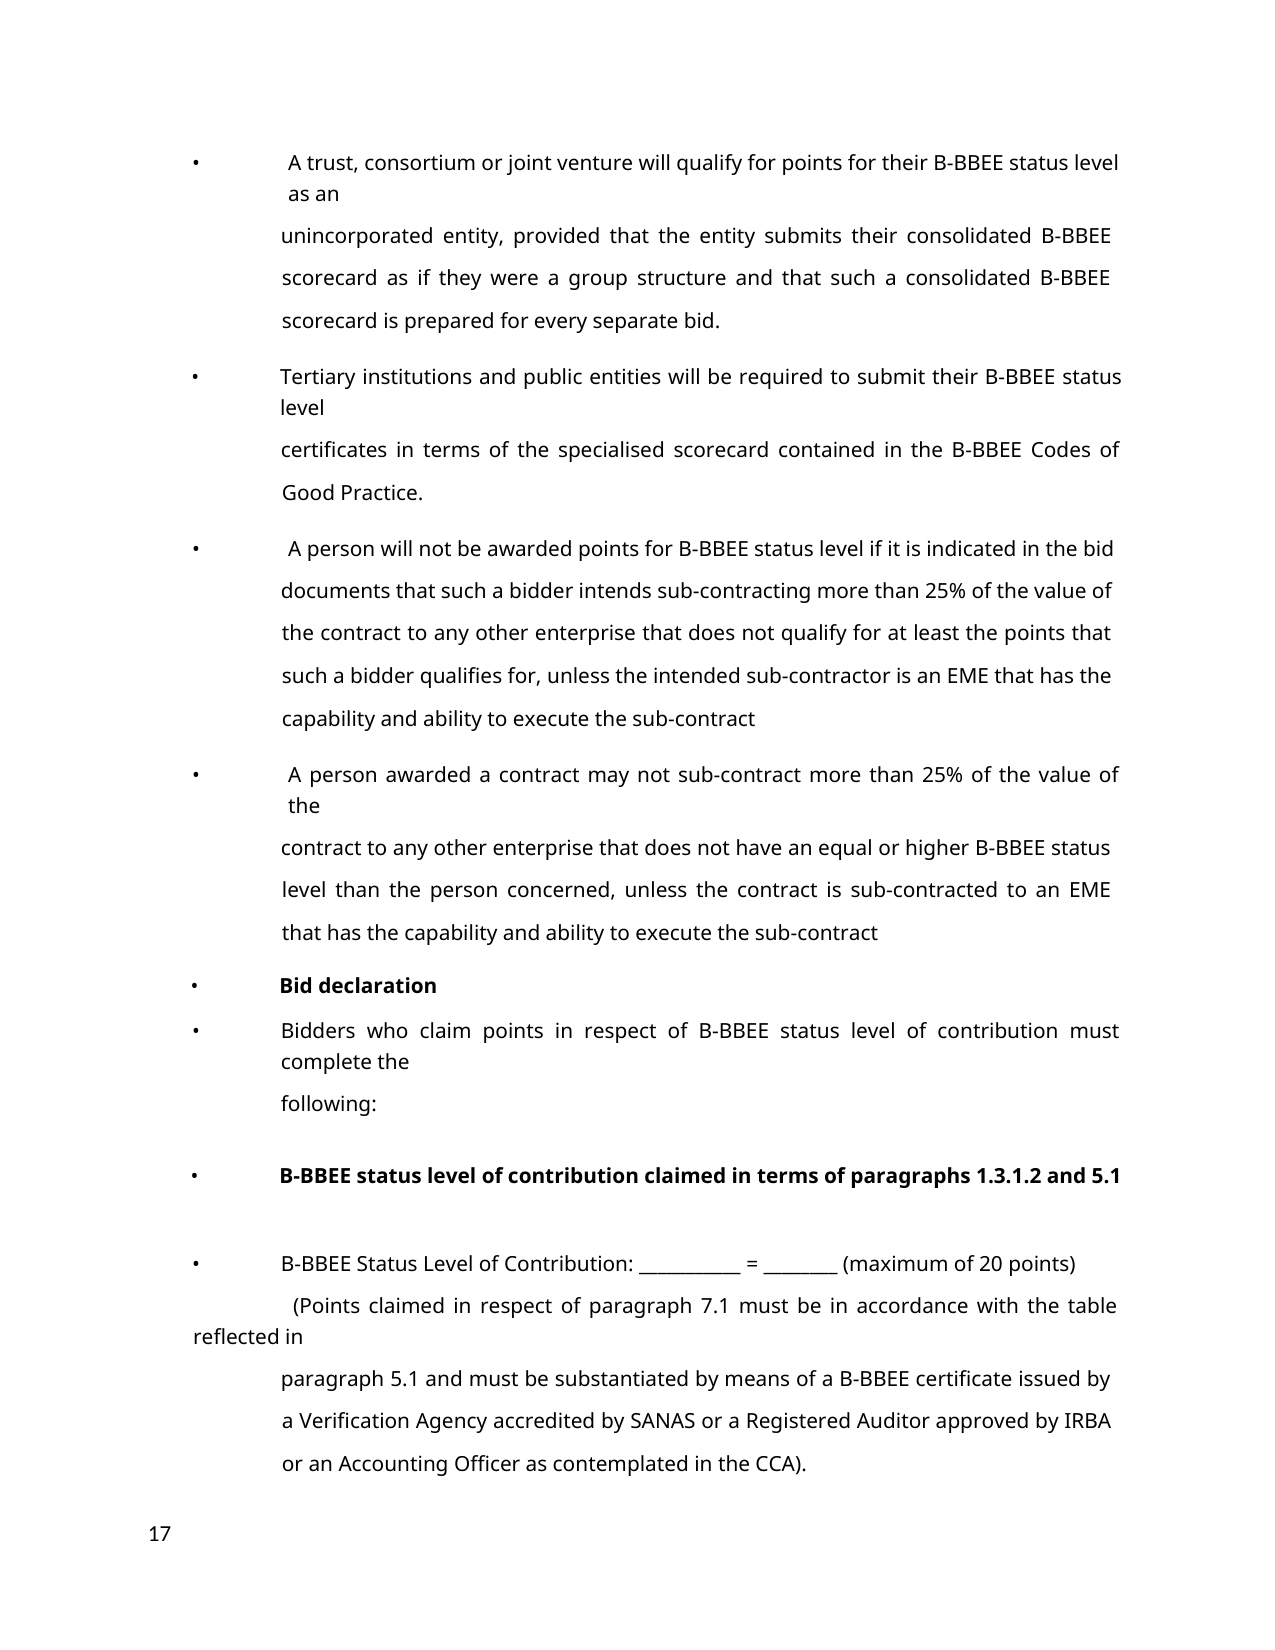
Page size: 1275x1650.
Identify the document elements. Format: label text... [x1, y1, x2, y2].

text contract to any other enterprise that does not have an equal or higher B-BBEE status level than the person concerned, unless the contract is sub-contracted to an EME that has the capability and ability to execute the sub-contract [281, 833, 1112, 947]
text certificates in terms of the specialised scorecard contained in the B-BBEE Codes of Good Practice. [281, 435, 1120, 506]
text paragraph 5.1 and must be substantiated by means of a B-BBEE certificate issued by a Verification Agency accredited by SANAS or a Registered Auditor approved by IRBA or an Accounting Officer as contemplated in the CCA). [281, 1364, 1112, 1478]
list Bidders who claim points in respect of B-BBEE status level of contribution must complete the [192, 1016, 1120, 1076]
list A person awarded a contract may not sub-contract more than 25% of the value of the [192, 760, 1120, 819]
text (Points claimed in respect of paragraph 7.1 must be in accordance with the table reflected in [192, 1291, 1120, 1351]
text following: [281, 1089, 1120, 1118]
list Bid declaration [190, 971, 1127, 1000]
text unincorporated entity, provided that the entity submits their consolidated B-BBEE scorecard as if they were a group structure and that such a consolidated B-BBEE scorecard is prepared for every separate bid. [281, 221, 1112, 334]
text documents that such a bidder intends sub-contracting more than 25% of the value of the contract to any other enterprise that does not qualify for at least the points that such a bidder qualifies for, unless the intended sub-contractor is an EME that has the capability and ability to execute the sub-contract [281, 576, 1112, 732]
list A person will not be awarded points for B-BBEE status level if it is indicated in the bid [192, 534, 1120, 562]
list A trust, consortium or joint venture will qualify for points for their B-BBEE status level as an [192, 148, 1120, 207]
list Tertiary institutions and public entities will be required to submit their B-BBEE status level [191, 362, 1124, 422]
list B-BBEE status level of contribution claimed in terms of paragraphs 1.3.1.2 and 5.1 [190, 1161, 1127, 1190]
list B-BBEE Status Level of Contribution: ___________ = ________ (maximum of 20 points) [192, 1249, 1120, 1277]
